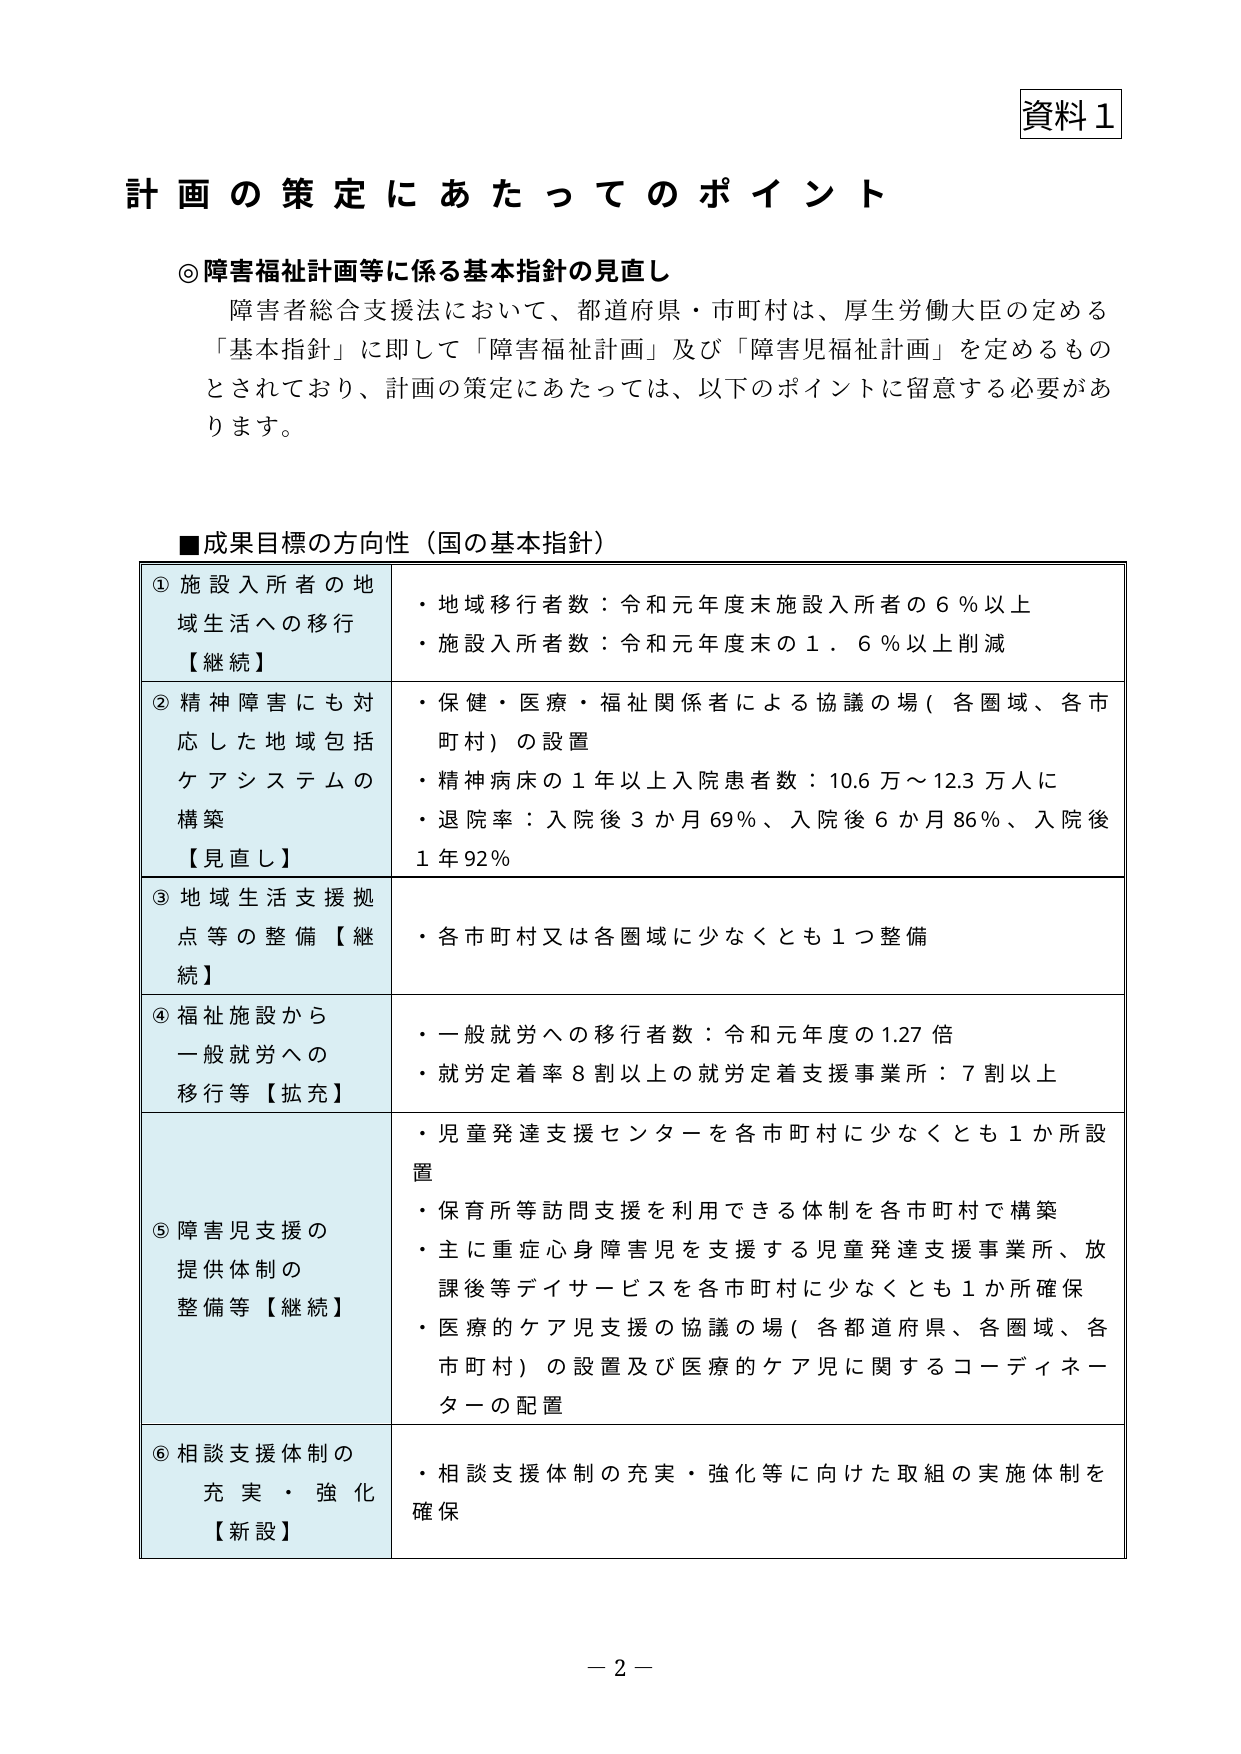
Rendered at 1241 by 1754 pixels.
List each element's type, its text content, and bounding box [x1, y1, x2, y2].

table_cell ・児童発達支援センターを各市町村に少なくとも１か所設置 ・保育所等訪問支援を利用できる体制を各市町村で構築 ・主に重症心身障害児を支援する児童発達支援事業所、放課後等デイサービスを各市町村に少なくとも１か所確保 ・医療的ケア児支援の協議の場(各都道府県、各圏域、各市町村)の設置及び医療的ケア児に関するコーディネーターの配置 [392, 1113, 1124, 1423]
text ■成果目標の方向性（国の基本指針） [151, 522, 1115, 561]
table_cell ・各市町村又は各圏域に少なくとも１つ整備 [392, 878, 1124, 994]
table_cell ④福祉施設から 一般就労への 移行等【拡充】 [142, 995, 391, 1112]
table_cell ・保健・医療・福祉関係者による協議の場(各圏域、各市町村)の設置 ・精神病床の１年以上入院患者数：10.6万～12.3万人に ・退院率：入院後３か月69％、入院後６か月86％、入院後１年92％ [392, 682, 1124, 876]
table_cell ②精神障害にも対応した地域包括ケアシステムの構築 【見直し】 [142, 682, 391, 876]
text 障害者総合支援法において、都道府県・市町村は、厚生労働大臣の定める「基本指針」に即して「障害福祉計画」及び「障害児福祉計画」を定めるものとされており、計画の策定にあたっては、以下のポイントに留意する必要があります。 [183, 289, 1115, 445]
table_cell ⑤障害児支援の 提供体制の 整備等【継続】 [142, 1113, 391, 1423]
table_cell ・一般就労への移行者数：令和元年度の1.27倍 ・就労定着率８割以上の就労定着支援事業所：７割以上 [392, 995, 1124, 1112]
text 計画の策定にあたってのポイント [125, 153, 1115, 231]
text ◎障害福祉計画等に係る基本指針の見直し [151, 251, 1115, 289]
table_cell ⑥相談支援体制の 充実・強化【新設】 [142, 1425, 391, 1558]
table_cell ・相談支援体制の充実・強化等に向けた取組の実施体制を確保 [392, 1425, 1124, 1558]
table_cell ③地域生活支援拠点等の整備【継続】 [142, 878, 391, 994]
table_header ①施設入所者の地域生活への移行 【継続】 [142, 565, 391, 681]
table_header ・地域移行者数：令和元年度末施設入所者の６％以上 ・施設入所者数：令和元年度末の１．６％以上削減 [392, 565, 1124, 681]
